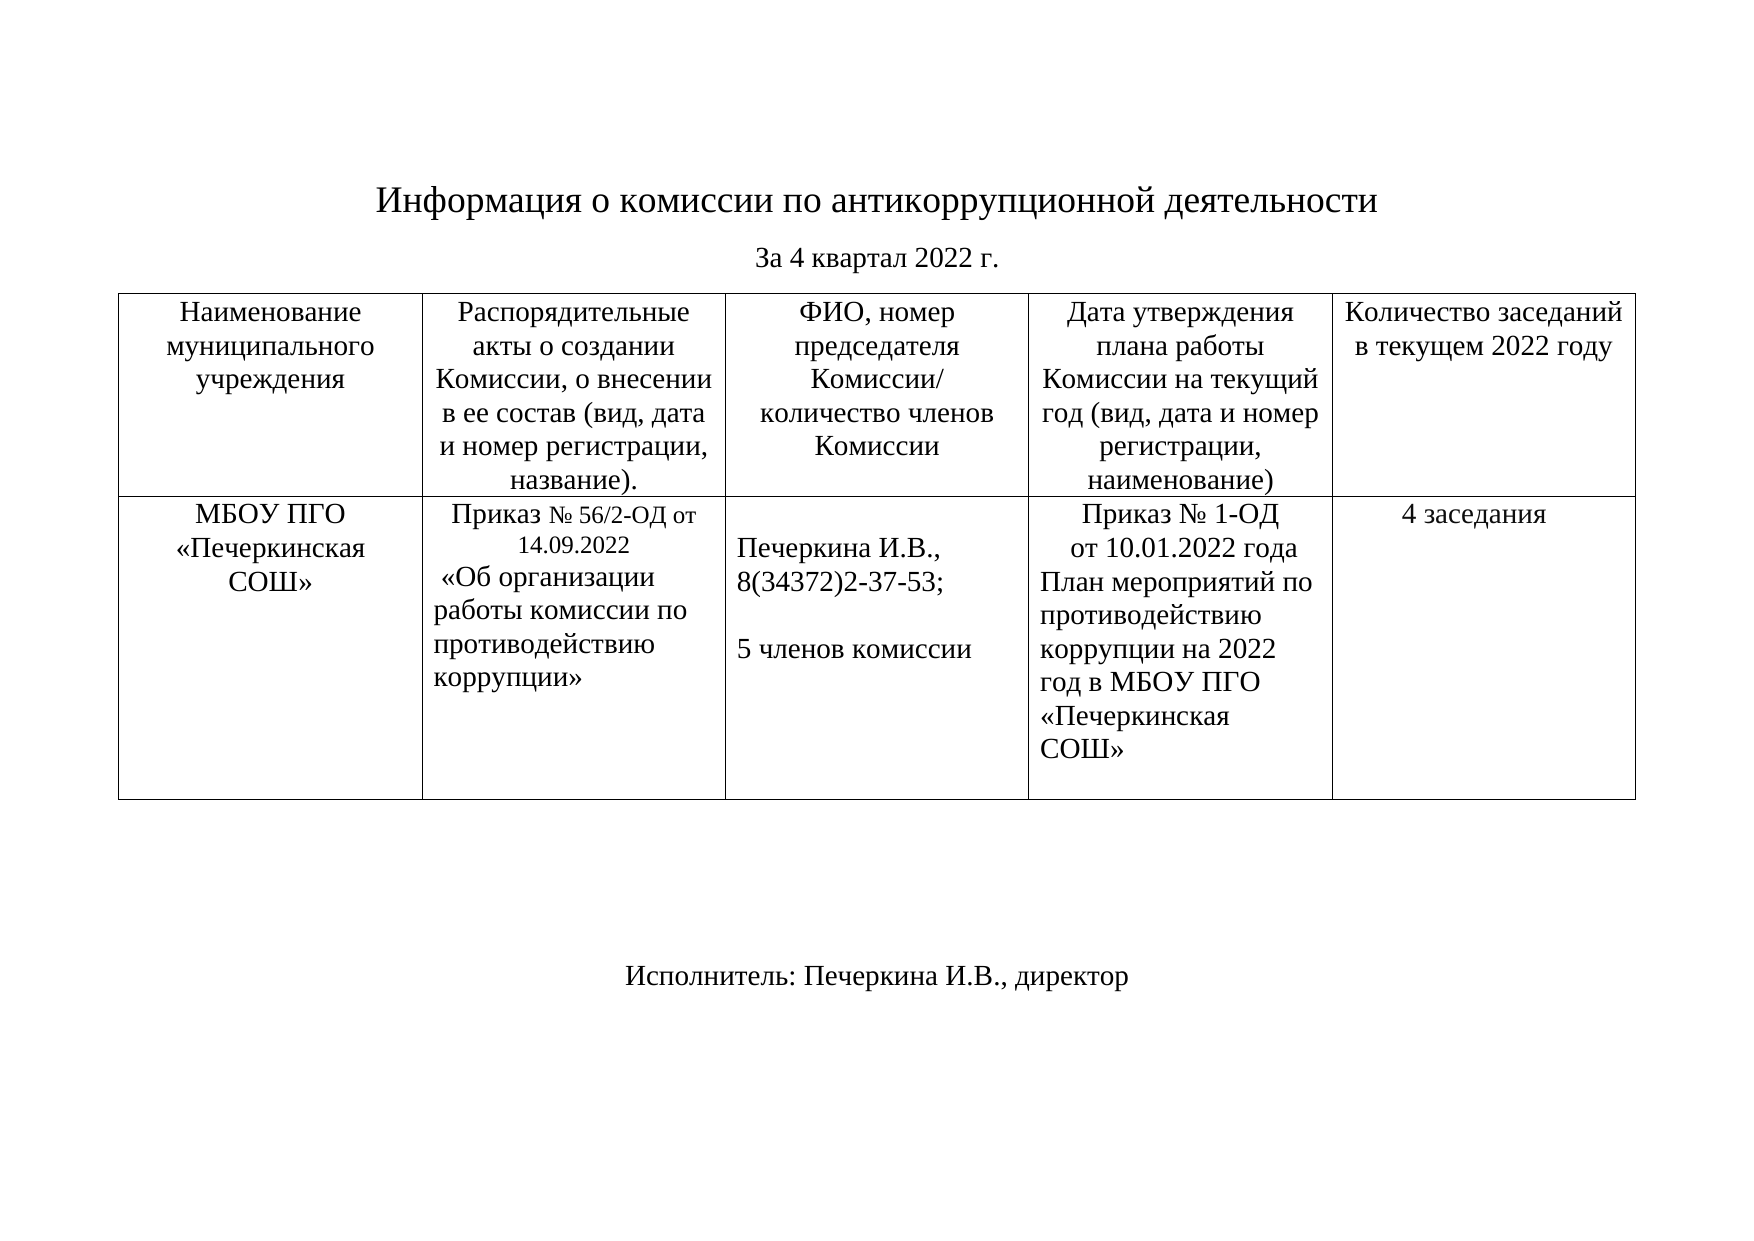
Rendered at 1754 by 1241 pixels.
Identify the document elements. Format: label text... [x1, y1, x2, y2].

table_header Дата утверждения плана работы Комиссии на текущий год (вид, дата и номер регистрации, наименование) [1029, 294, 1332, 496]
table_header Количество заседаний в текущем 2022 году [1333, 294, 1635, 496]
table_cell Печеркина И.В., 8(34372)2-37-53; 5 членов комиссии [726, 497, 1028, 798]
table_cell Приказ № 1-ОД от 10.01.2022 года План мероприятий по противодействию коррупции на 2022 год в МБОУ ПГО «Печеркинская СОШ» [1029, 497, 1332, 798]
table_cell Приказ № 56/2-ОД от 14.09.2022 «Об организации работы комиссии по противодействию коррупции» [423, 497, 725, 798]
table_cell 4 заседания [1333, 497, 1635, 798]
table_header ФИО, номер председателя Комиссии/ количество членов Комиссии [726, 294, 1028, 496]
table_header Наименование муниципального учреждения [119, 294, 422, 496]
text Исполнитель: Печеркина И.В., директор [118, 958, 1636, 991]
text За 4 квартал 2022 г. [118, 240, 1636, 274]
table_cell МБОУ ПГО «Печеркинская СОШ» [119, 497, 422, 798]
text Информация о комиссии по антикоррупционной деятельности [118, 177, 1636, 220]
table_header Распорядительные акты о создании Комиссии, о внесении в ее состав (вид, дата и номер регистрации, название). [423, 294, 725, 496]
